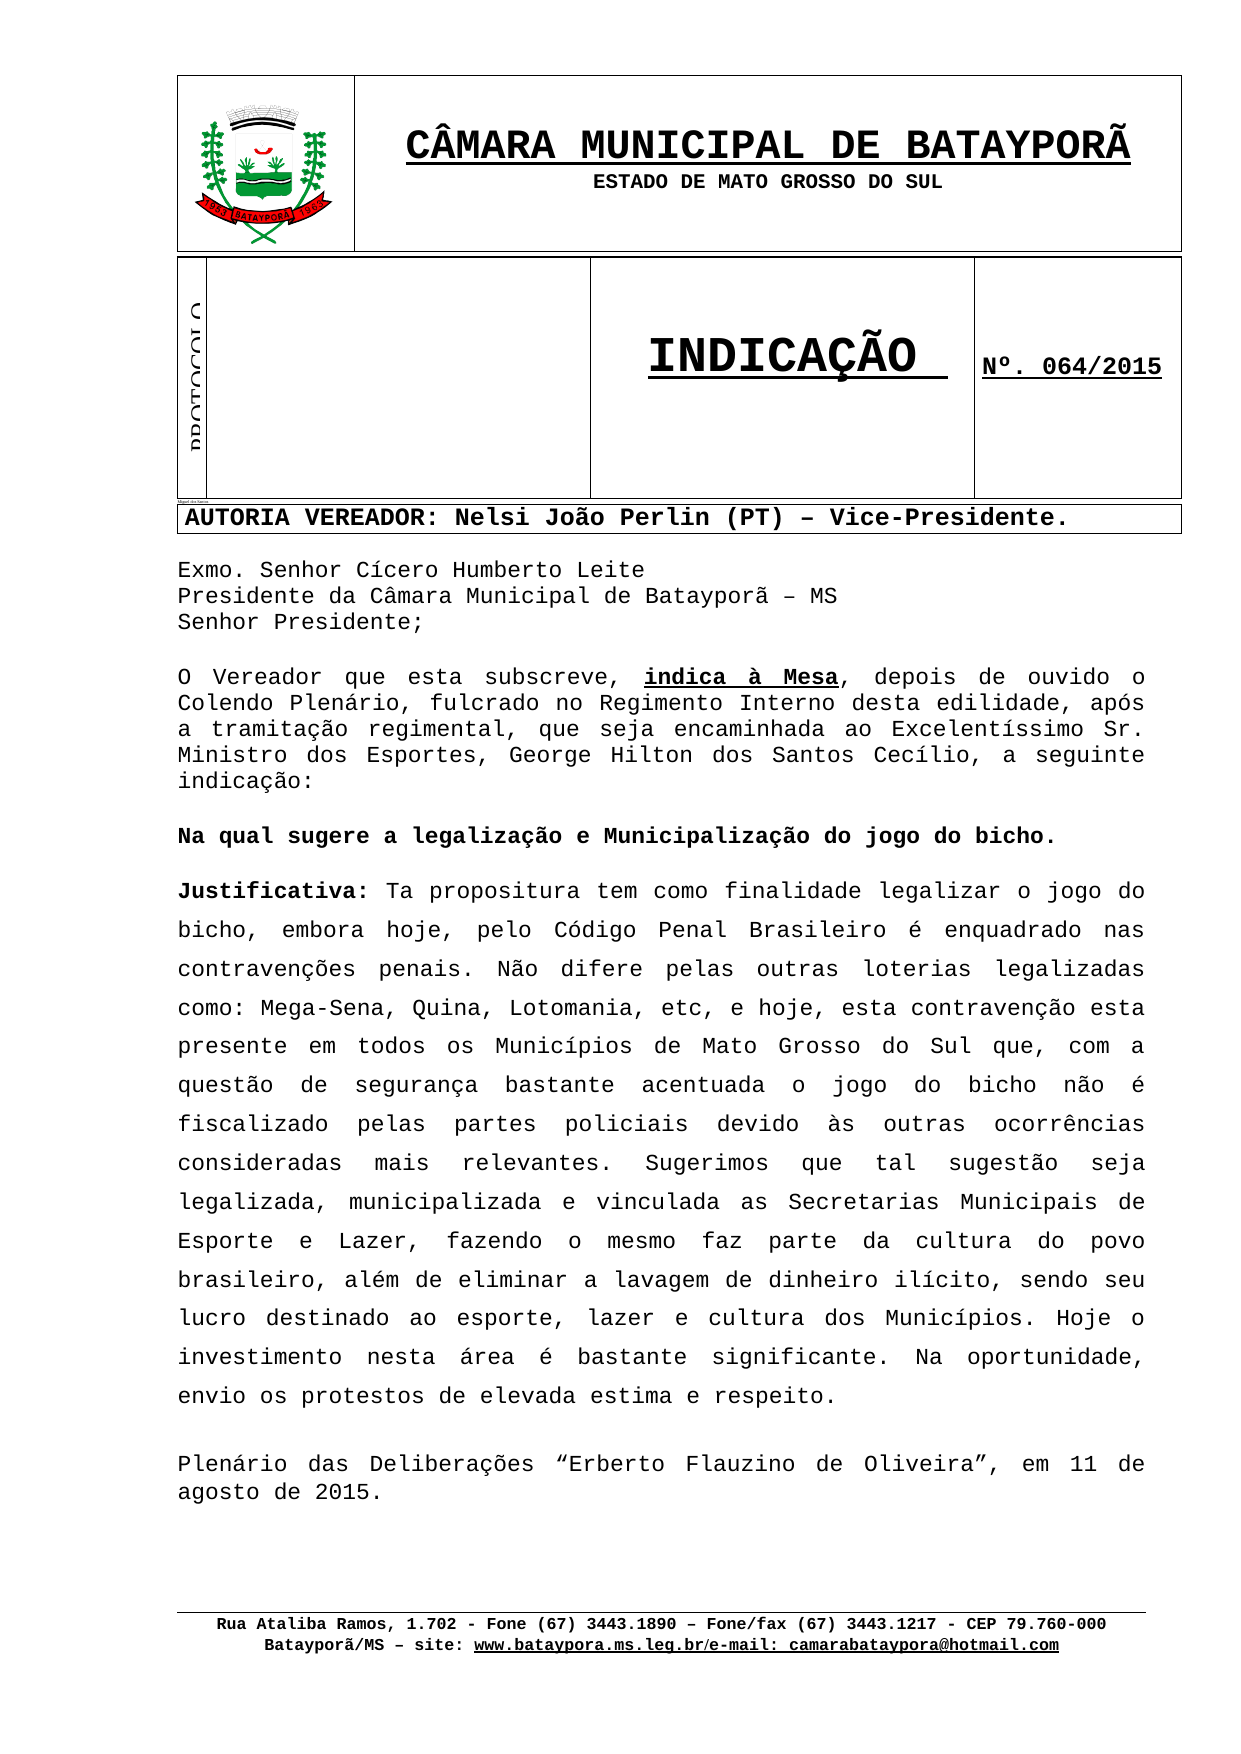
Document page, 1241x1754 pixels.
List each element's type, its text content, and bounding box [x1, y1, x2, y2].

text Exmo. Senhor Cícero Humberto Leite [177, 558, 1146, 584]
text O Vereador que esta subscreve, indica à Mesa, depois de ouvido o Colendo Plenário, fulcrado no Regimento Interno desta edilidade, após a tramitação regimental, que seja encaminhada ao Excelentíssimo Sr. Ministro dos Esportes, George Hilton dos Santos Cecílio, a seguinte indicação: [177, 665, 1146, 795]
text Plenário das Deliberações “Erberto Flauzino de Oliveira”, em 11 de agosto de 2015. [177, 1452, 1146, 1507]
text Na qual sugere a legalização e Municipalização do jogo do bicho. [177, 824, 1146, 850]
text Presidente da Câmara Municipal de Batayporã – MS [177, 584, 1146, 610]
subtitle Senhor Presidente; [177, 610, 1146, 636]
text Justificativa: Ta propositura tem como finalidade legalizar o jogo do bicho, embora hoje, pelo Código Penal Brasileiro é enquadrado nas contravenções penais. Não difere pelas outras loterias legalizadas como: Mega-Sena, Quina, Lotomania, etc, e hoje, esta contravenção esta presente em todos os Municípios de Mato Grosso do Sul que, com a questão de segurança bastante acentuada o jogo do bicho não é fiscalizado pelas partes policiais devido às outras ocorrências consideradas mais relevantes. Sugerimos que tal sugestão seja legalizada, municipalizada e vinculada as Secretarias Municipais de Esporte e Lazer, fazendo o mesmo faz parte da cultura do povo brasileiro, além de eliminar a lavagem de dinheiro ilícito, sendo seu lucro destinado ao esporte, lazer e cultura dos Municípios. Hoje o investimento nesta área é bastante significante. Na oportunidade, envio os protestos de elevada estima e respeito. [177, 879, 1146, 1410]
